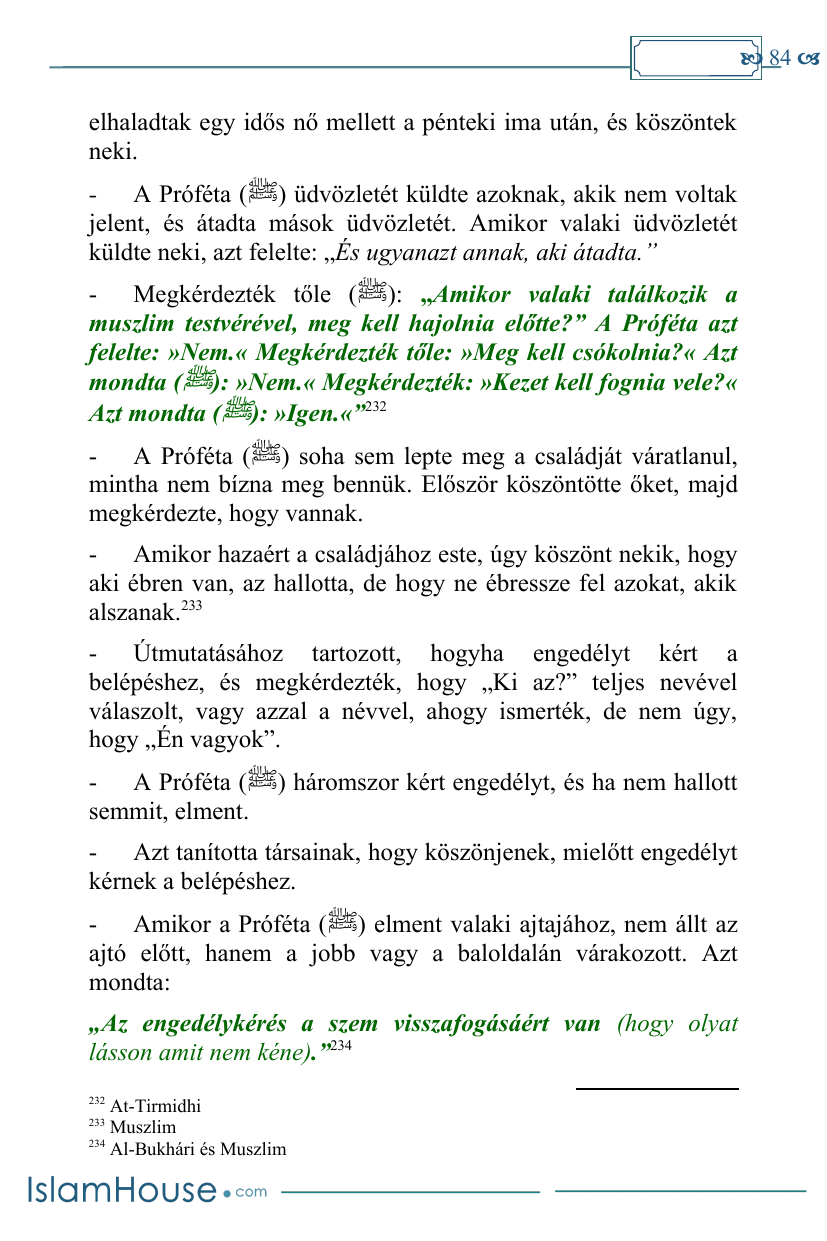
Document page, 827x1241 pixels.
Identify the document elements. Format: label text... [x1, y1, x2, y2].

list A Próféta (ﷺ) üdvözletét küldte azoknak, akik nem voltak jelent, és átadta mások üdvözletét. Amikor valaki üdvözletét küldte neki, azt felelte: „És ugyanazt annak, aki átadta.” [89, 177, 738, 265]
picture [548, 1170, 807, 1208]
list Azt tanította társainak, hogy köszönjenek, mielőtt engedélyt kérnek a belépéshez. [89, 837, 738, 895]
picture [20, 1171, 541, 1209]
text „Az engedélykérés a szem visszafogásáért van (hogy olyat lásson amit nem kéne).” [89, 1008, 738, 1065]
list Amikor hazaért a családjához este, úgy köszönt nekik, hogy aki ébren van, az hallotta, de hogy ne ébressze fel azokat, akik alszanak. [89, 539, 738, 626]
list A Próféta (ﷺ) háromszor kért engedélyt, és ha nem hallott semmit, elment. [89, 766, 738, 825]
list Megkérdezték tőle (ﷺ): „Amikor valaki találkozik a muszlim testvérével, meg kell hajolnia előtte?” A Próféta azt felelte: »Nem.« Megkérdezték tőle: »Meg kell csókolnia?« Azt mondta (ﷺ): »Nem.« Megkérdezték: »Kezet kell fognia vele?« Azt mondta (ﷺ): »Igen.«” [89, 278, 738, 427]
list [89, 107, 738, 165]
list A Próféta (ﷺ) soha sem lepte meg a családját váratlanul, mintha nem bízna meg bennük. Először köszöntötte őket, majd megkérdezte, hogy vannak. [89, 439, 738, 527]
list Amikor a Próféta (ﷺ) elment valaki ajtajához, nem állt az ajtó előtt, hanem a jobb vagy a baloldalán várakozott. Azt mondta: [89, 907, 738, 995]
list Útmutatásához tartozott, hogyha engedélyt kért a belépéshez, és megkérdezték, hogy „Ki az?” teljes nevével válaszolt, vagy azzal a névvel, ahogy ismerték, de nem úgy, hogy „Én vagyok”. [89, 638, 738, 753]
